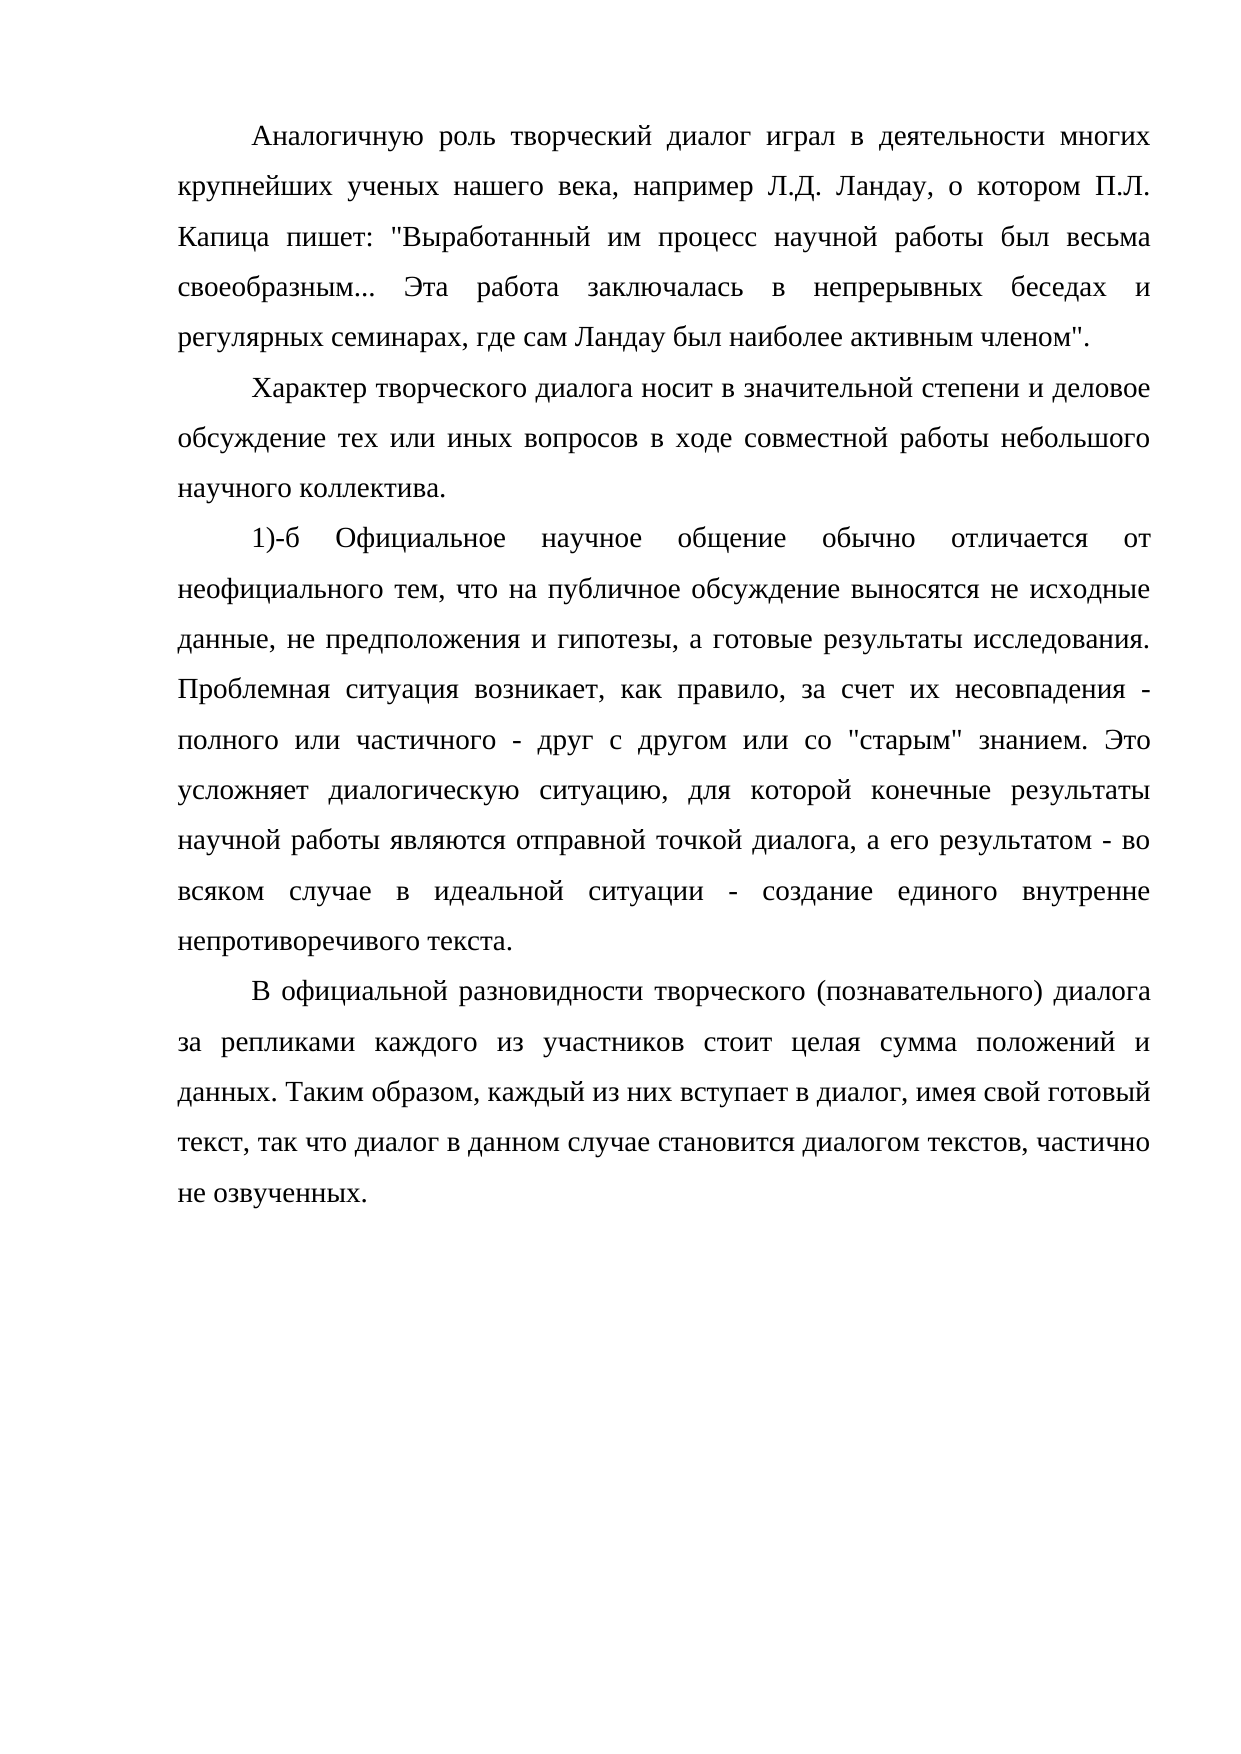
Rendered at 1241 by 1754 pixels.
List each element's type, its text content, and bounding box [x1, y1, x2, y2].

text Аналогичную роль творческий диалог играл в деятельности многих крупнейших ученых нашего века, например Л.Д. Ландау, о котором П.Л. Капица пишет: "Выработанный им процесс научной работы был весьма своеобразным... Эта работа заключалась в непрерывных беседах и регулярных семинарах, где сам Ландау был наиболее активным членом". [177, 118, 1152, 353]
text 1)-б Официальное научное общение обычно отличается от неофициального тем, что на публичное обсуждение выносятся не исходные данные, не предположения и гипотезы, а готовые результаты исследования. Проблемная ситуация возникает, как правило, за счет их несовпадения - полного или частичного - друг с другом или со "старым" знанием. Это усложняет диалогическую ситуацию, для которой конечные результаты научной работы являются отправной точкой диалога, а его результатом - во всяком случае в идеальной ситуации - создание единого внутренне непротиворечивого текста. [177, 521, 1152, 957]
text Характер творческого диалога носит в значительной степени и деловое обсуждение тех или иных вопросов в ходе совместной работы небольшого научного коллектива. [177, 370, 1152, 504]
text В официальной разновидности творческого (познавательного) диалога за репликами каждого из участников стоит целая сумма положений и данных. Таким образом, каждый из них вступает в диалог, имея свой готовый текст, так что диалог в данном случае становится диалогом текстов, частично не озвученных. [177, 973, 1152, 1208]
